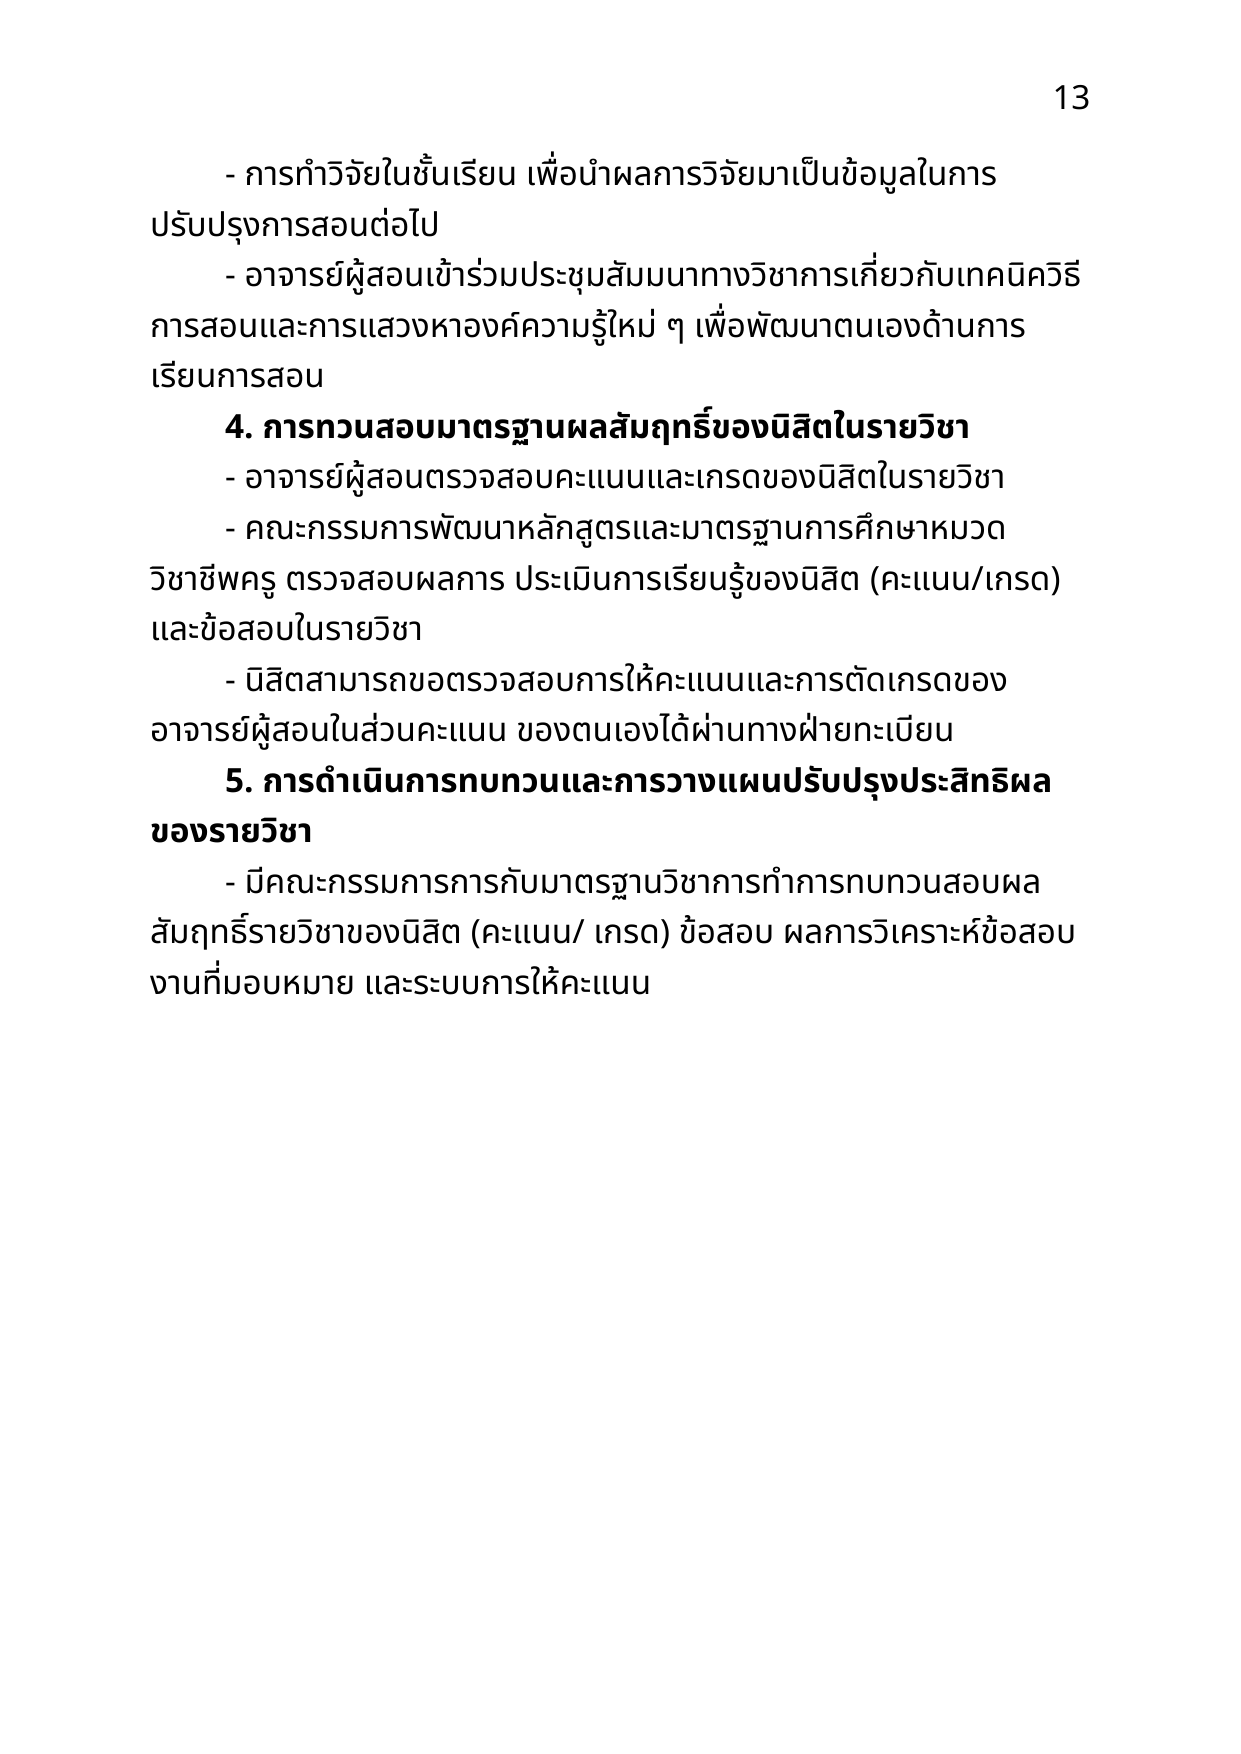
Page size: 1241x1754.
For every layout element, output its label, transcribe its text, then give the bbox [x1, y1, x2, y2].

text - อาจารย์ผู้สอนเข้าร่วมประชุมสัมมนาทางวิชาการเกี่ยวกับเทคนิควิธีการสอนและการแสวงหาองค์ความรู้ใหม่ ๆ เพื่อพัฒนาตนเองด้านการเรียนการสอน [150, 251, 1090, 402]
text 5. การดำเนินการทบทวนและการวางแผนปรับปรุงประสิทธิผลของรายวิชา [150, 756, 1090, 857]
text - มีคณะกรรมการการกับมาตรฐานวิชาการทำการทบทวนสอบผลสัมฤทธิ์รายวิชาของนิสิต (คะแนน/ เกรด) ข้อสอบ ผลการวิเคราะห์ข้อสอบ งานที่มอบหมาย และระบบการให้คะแนน [150, 857, 1090, 1009]
text - การทำวิจัยในชั้นเรียน เพื่อนำผลการวิจัยมาเป็นข้อมูลในการปรับปรุงการสอนต่อไป [150, 150, 1090, 251]
text - อาจารย์ผู้สอนตรวจสอบคะแนนและเกรดของนิสิตในรายวิชา [150, 453, 1090, 504]
text - นิสิตสามารถขอตรวจสอบการให้คะแนนและการตัดเกรดของอาจารย์ผู้สอนในส่วนคะแนน ของตนเองได้ผ่านทางฝ่ายทะเบียน [150, 655, 1090, 756]
text - คณะกรรมการพัฒนาหลักสูตรและมาตรฐานการศึกษาหมวดวิชาชีพครู ตรวจสอบผลการ ประเมินการเรียนรู้ของนิสิต (คะแนน/เกรด) และข้อสอบในรายวิชา [150, 504, 1090, 655]
text 4. การทวนสอบมาตรฐานผลสัมฤทธิ์ของนิสิตในรายวิชา [150, 402, 1090, 453]
